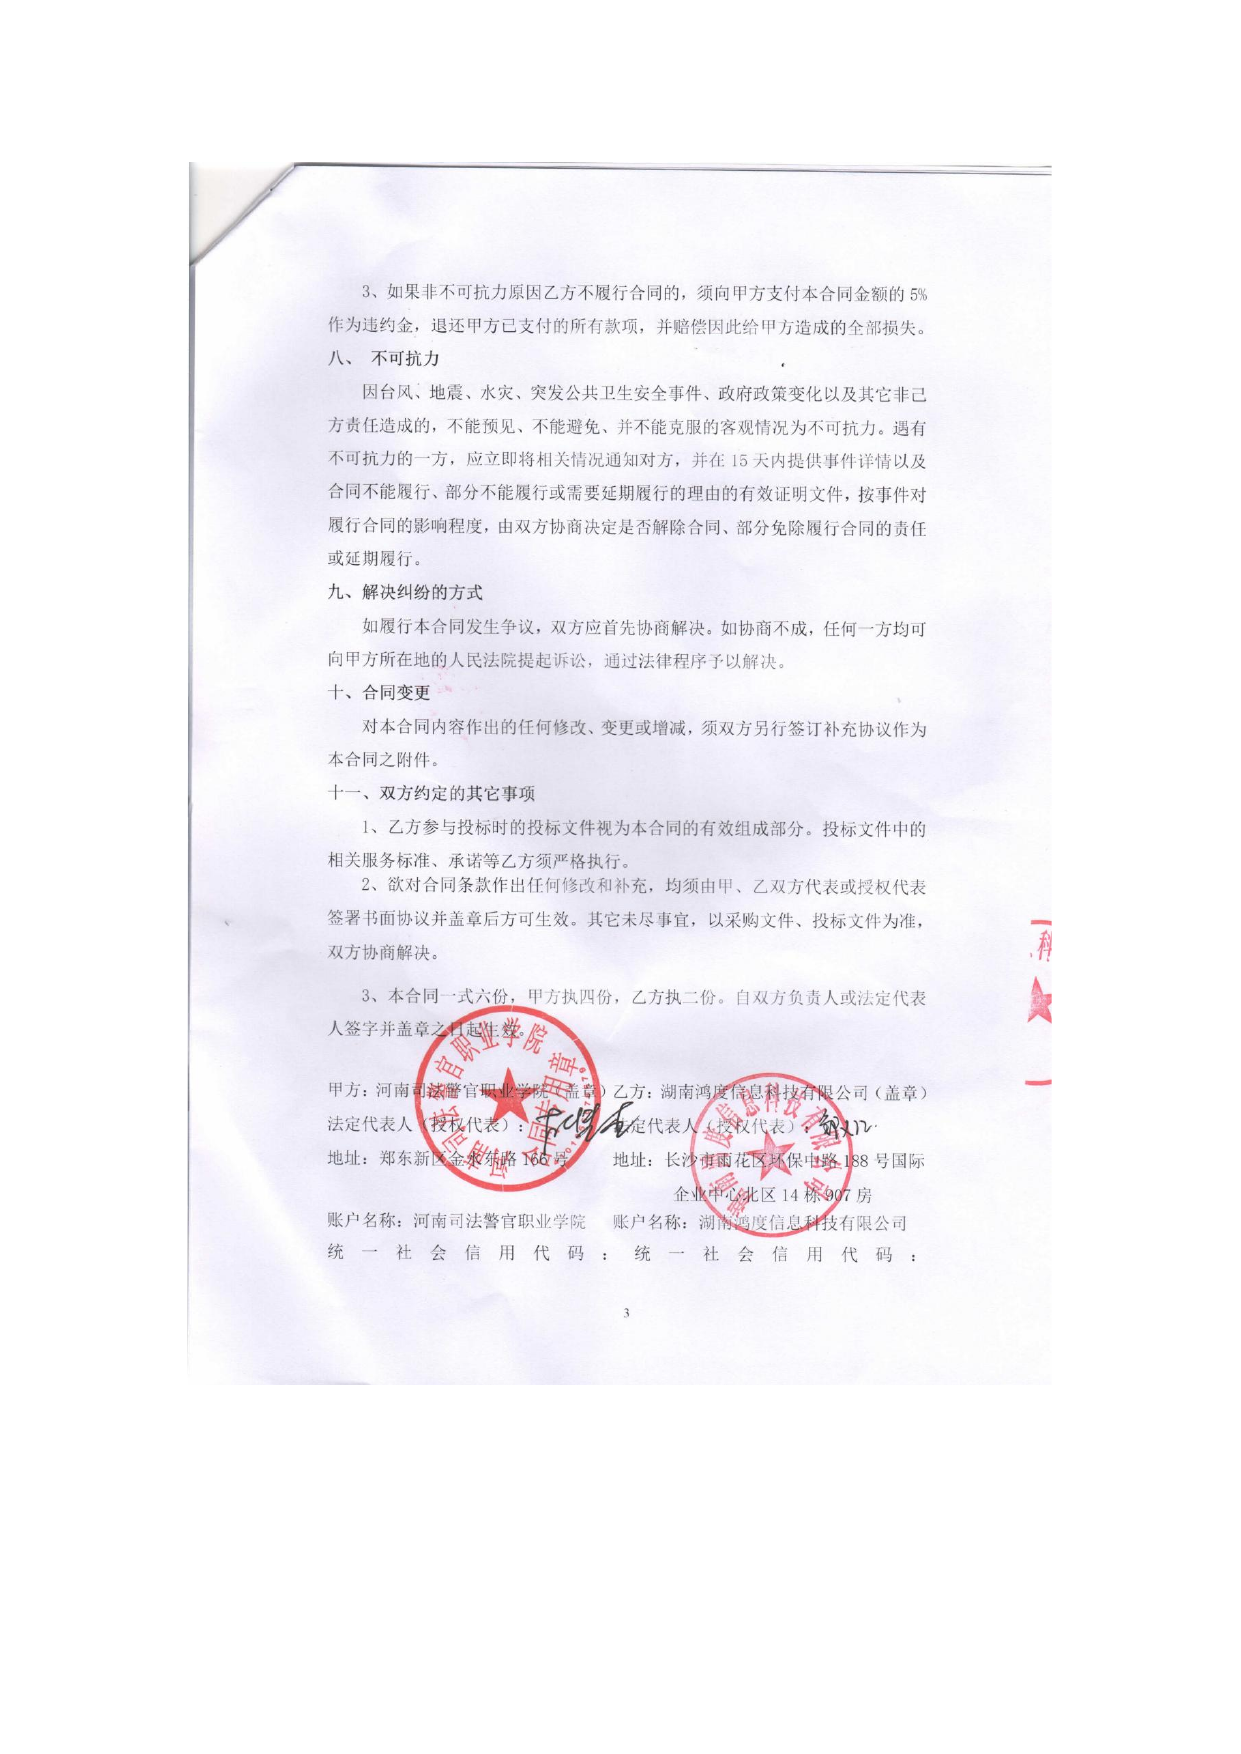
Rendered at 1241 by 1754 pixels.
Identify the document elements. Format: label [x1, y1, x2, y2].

picture [187, 162, 1052, 1385]
